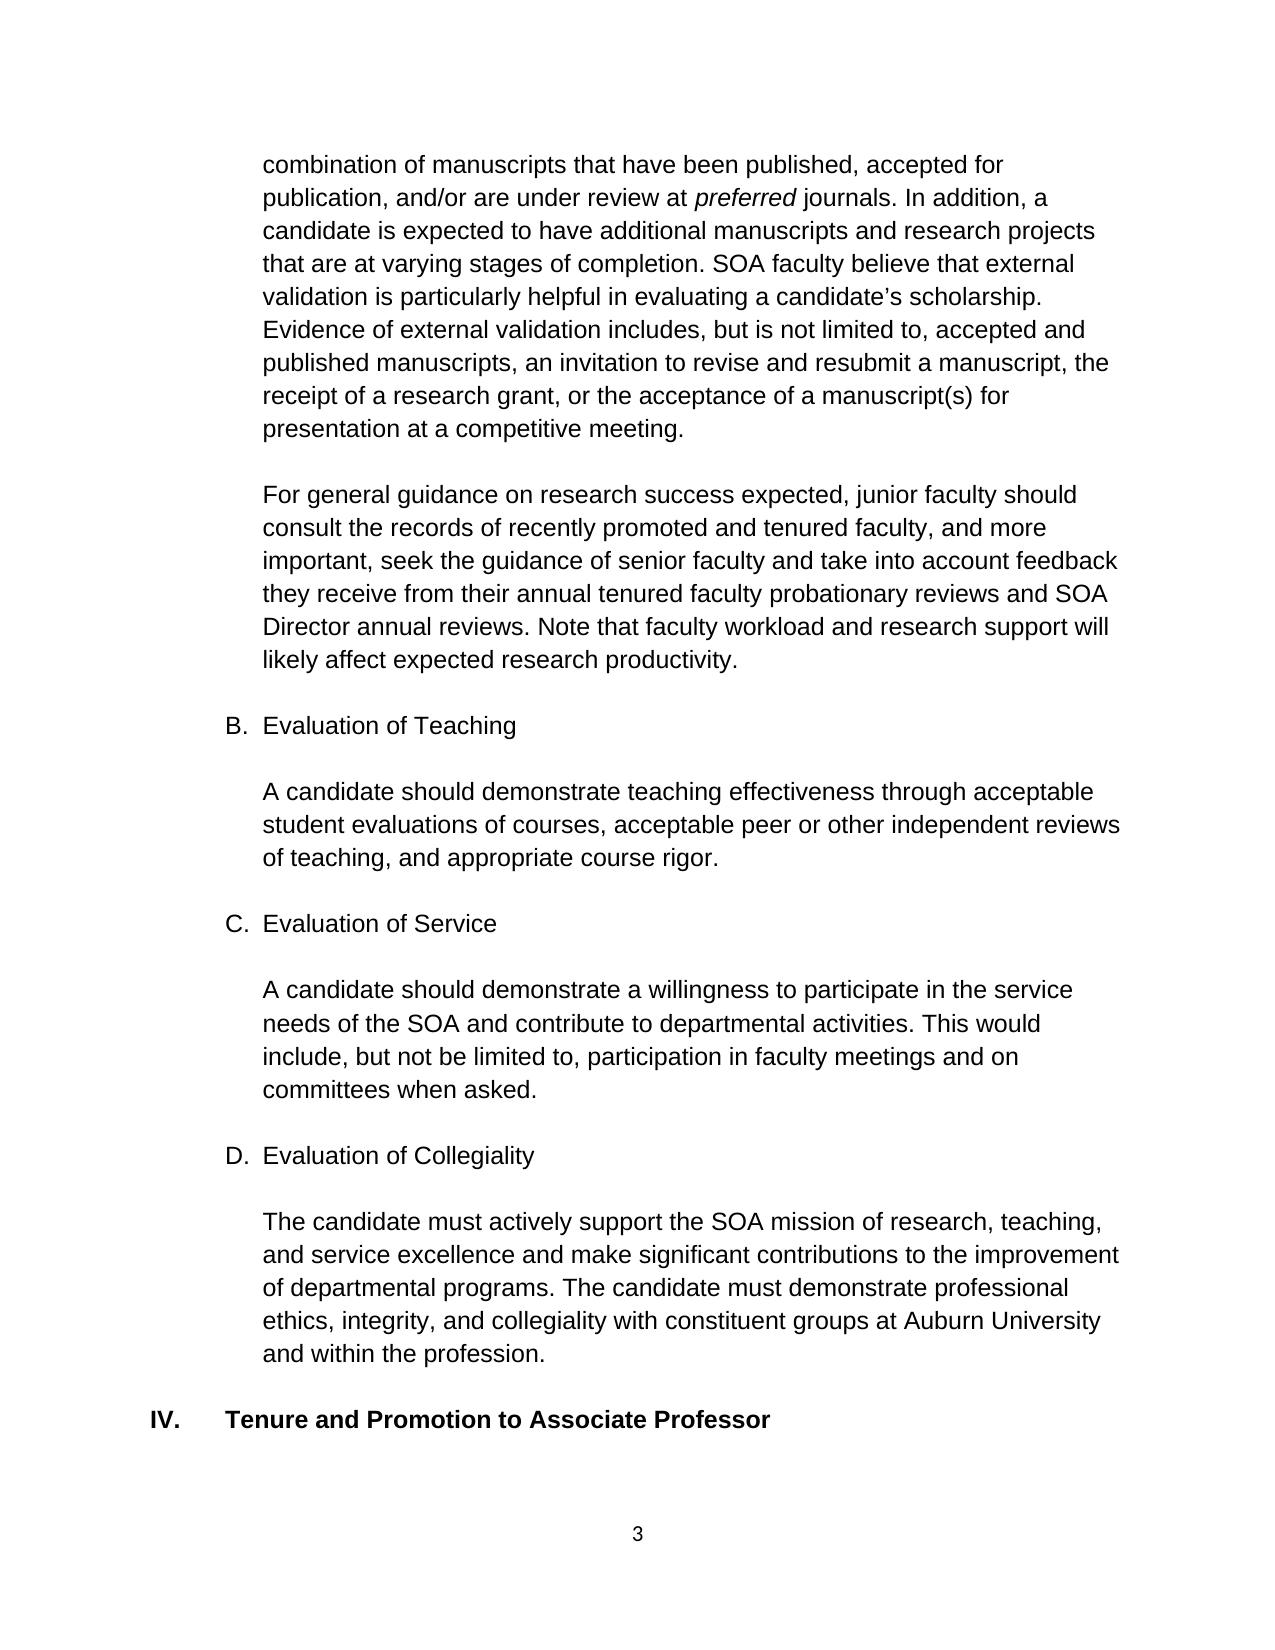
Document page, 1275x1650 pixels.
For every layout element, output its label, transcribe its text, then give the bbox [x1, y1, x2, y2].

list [262, 150, 1125, 443]
list Evaluation of Teaching [225, 711, 1125, 740]
list A candidate should demonstrate a willingness to participate in the service needs of the SOA and contribute to departmental activities. This would include, but not be limited to, participation in faculty meetings and on committees when asked. [262, 976, 1125, 1103]
list Evaluation of Service [225, 909, 1125, 938]
text The candidate must actively support the SOA mission of research, teaching, and service excellence and make significant contributions to the improvement of departmental programs. The candidate must demonstrate professional ethics, integrity, and collegiality with constituent groups at Auburn University and within the profession. [262, 1207, 1125, 1367]
list Tenure and Promotion to Associate Professor [150, 1405, 1125, 1433]
list A candidate should demonstrate teaching effectiveness through acceptable student evaluations of courses, acceptable peer or other independent reviews of teaching, and appropriate course rigor. [262, 777, 1125, 872]
list Evaluation of Collegiality [225, 1141, 1125, 1169]
list For general guidance on research success expected, junior faculty should consult the records of recently promoted and tenured faculty, and more important, seek the guidance of senior faculty and take into account feedback they receive from their annual tenured faculty probationary reviews and SOA Director annual reviews. Note that faculty workload and research support will likely affect expected research productivity. [262, 480, 1125, 674]
